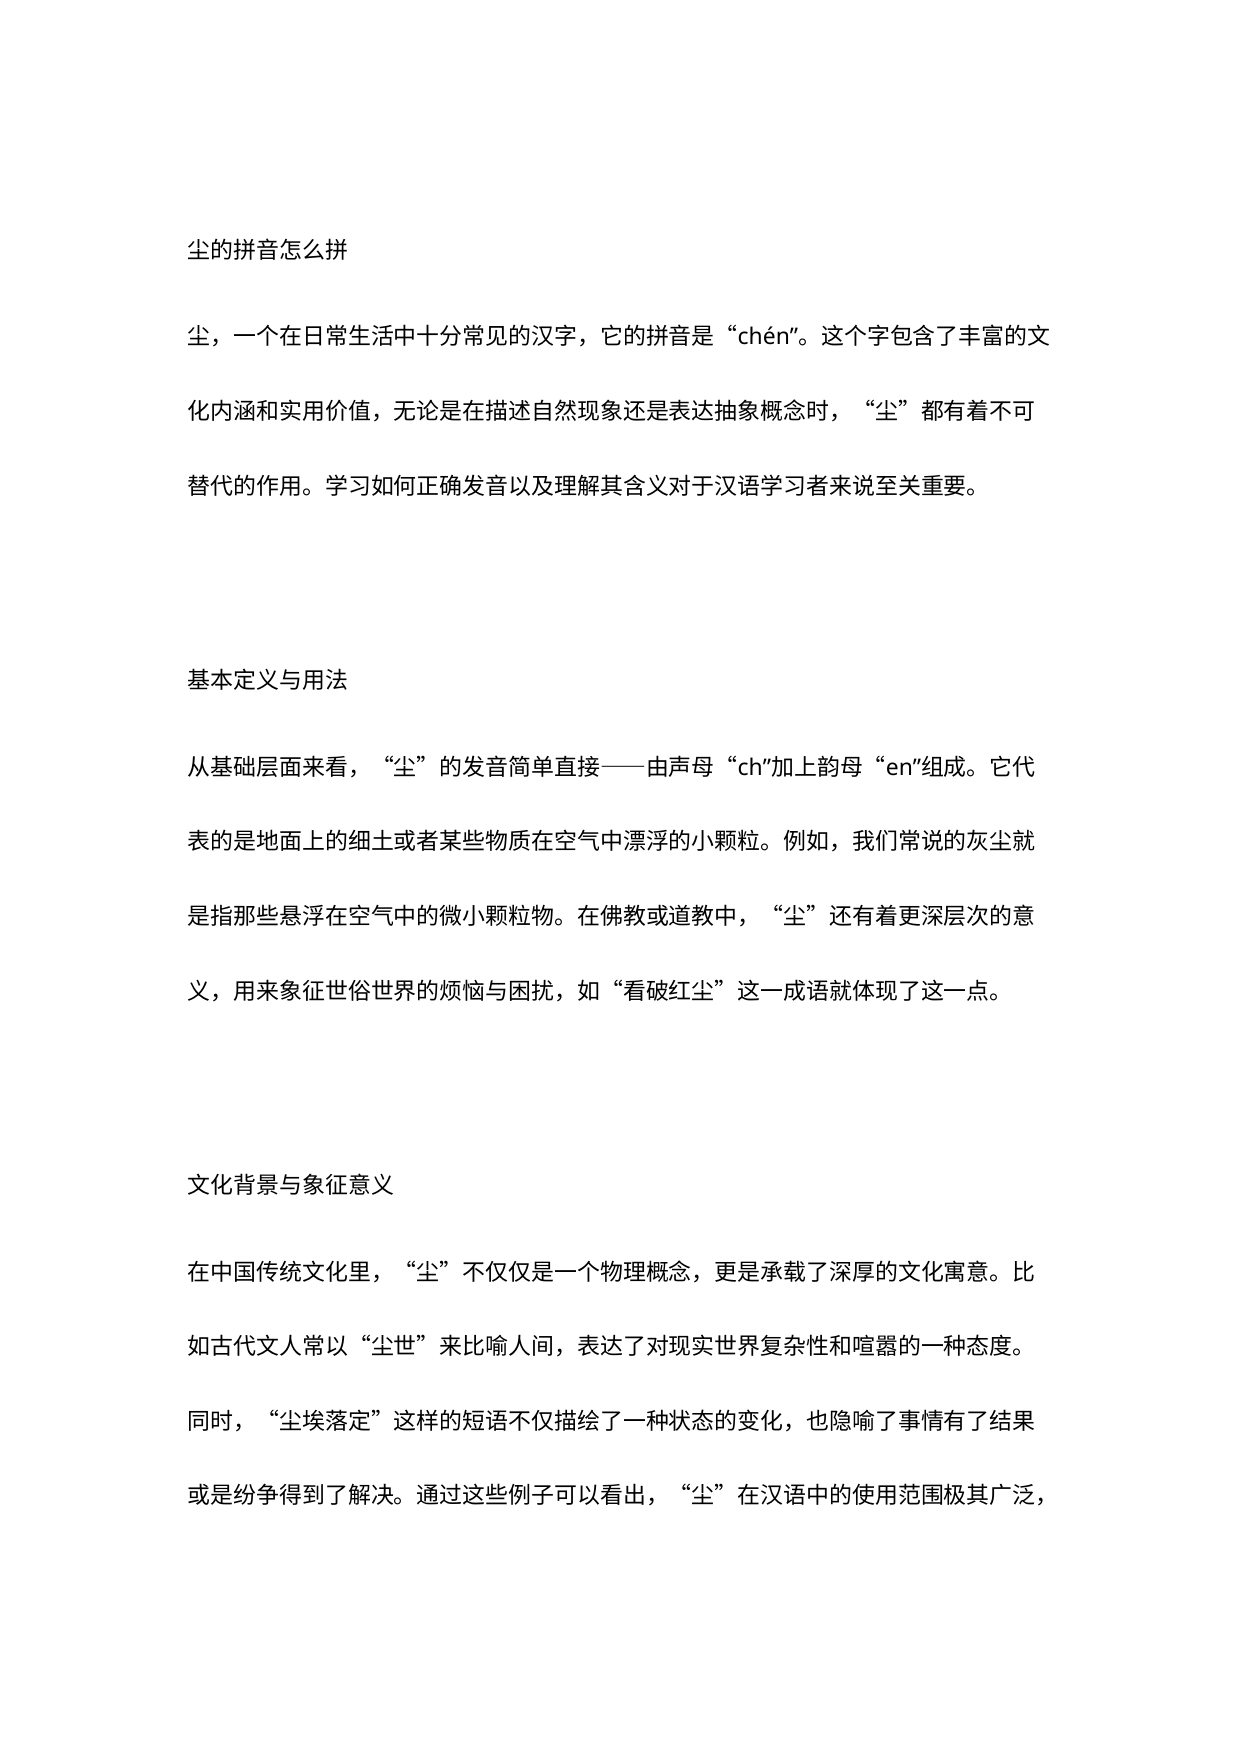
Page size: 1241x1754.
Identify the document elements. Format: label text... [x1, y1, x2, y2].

text 尘的拼音怎么拼 [187, 216, 1053, 281]
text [187, 1237, 1053, 1527]
text 从基础层面来看，“尘”的发音简单直接——由声母“ch”加上韵母“en”组成。它代表的是地面上的细土或者某些物质在空气中漂浮的小颗粒。例如，我们常说的灰尘就是指那些悬浮在空气中的微小颗粒物。在佛教或道教中，“尘”还有着更深层次的意义，用来象征世俗世界的烦恼与困扰，如“看破红尘”这一成语就体现了这一点。 [187, 733, 1053, 1022]
text 尘，一个在日常生活中十分常见的汉字，它的拼音是“chén”。这个字包含了丰富的文化内涵和实用价值，无论是在描述自然现象还是表达抽象概念时，“尘”都有着不可替代的作用。学习如何正确发音以及理解其含义对于汉语学习者来说至关重要。 [187, 302, 1053, 517]
text 文化背景与象征意义 [187, 1151, 1053, 1216]
text 基本定义与用法 [187, 646, 1053, 711]
